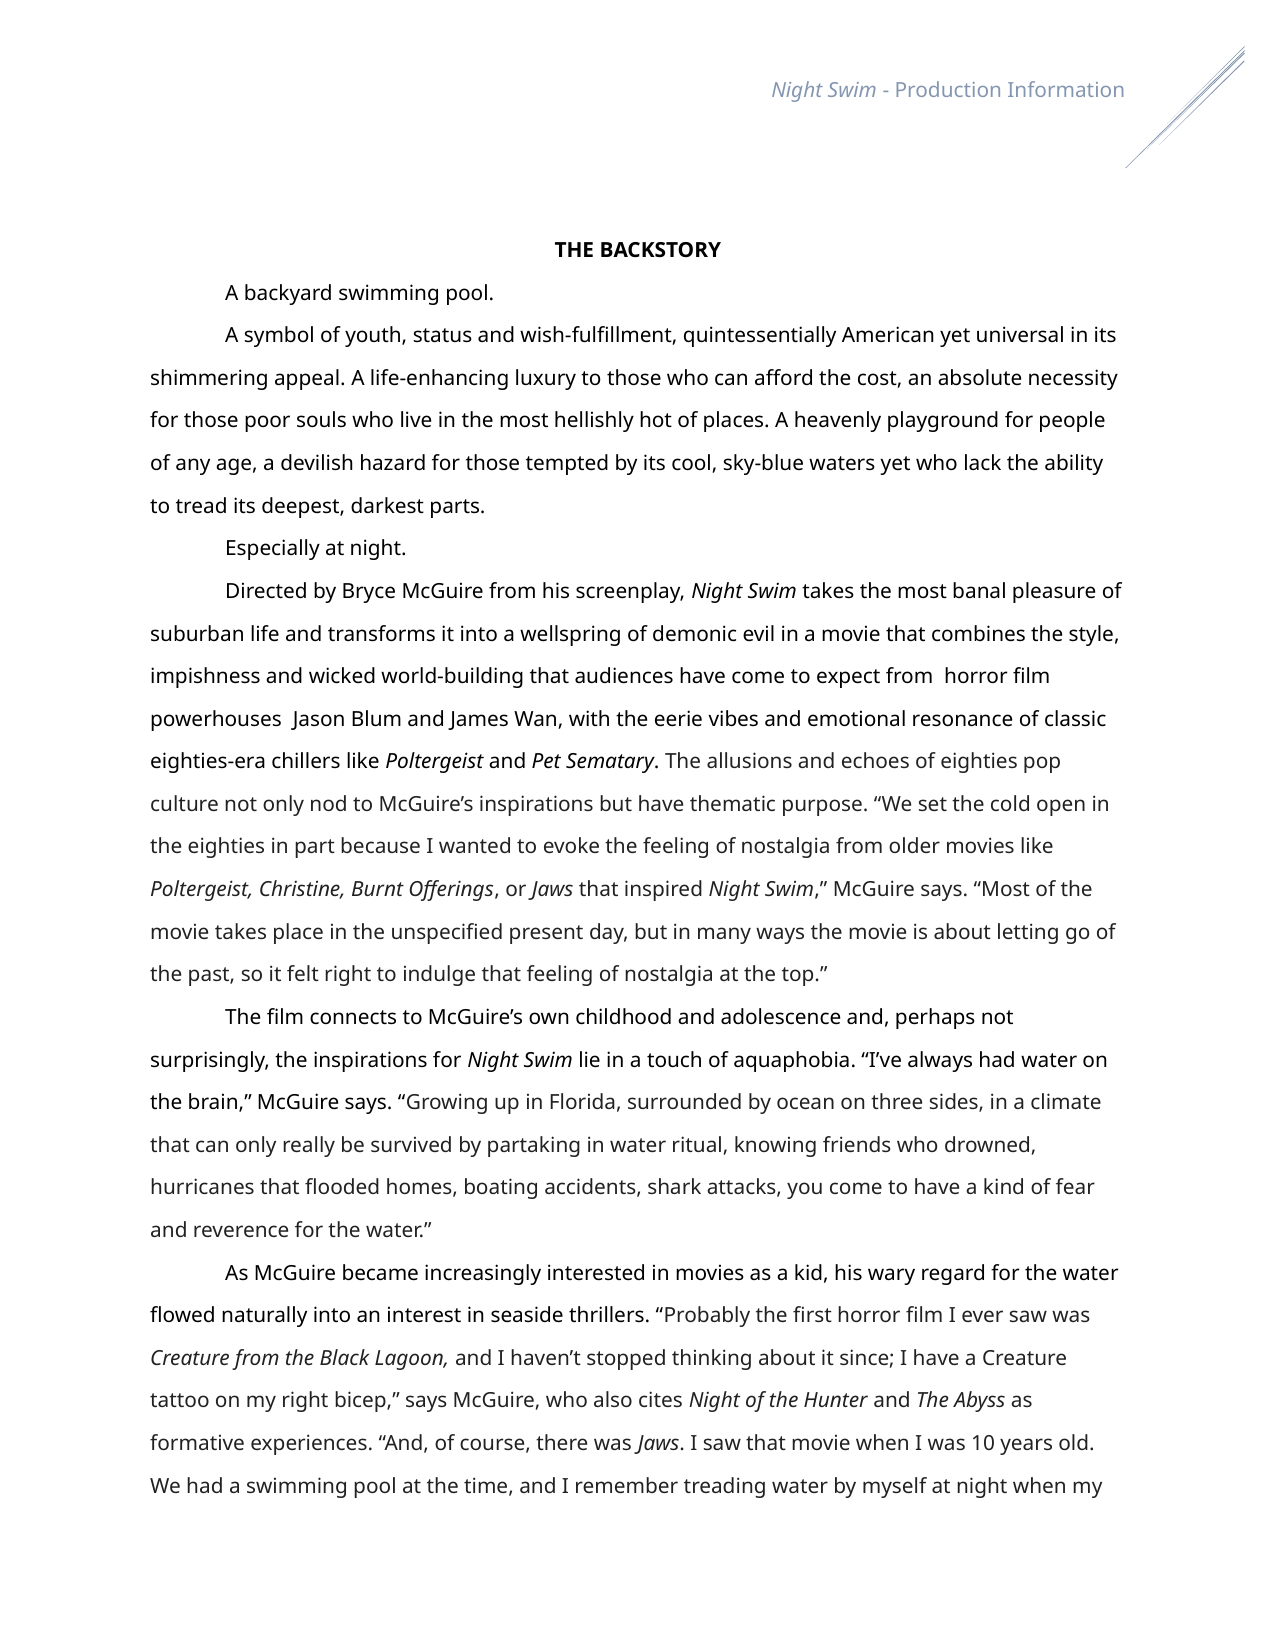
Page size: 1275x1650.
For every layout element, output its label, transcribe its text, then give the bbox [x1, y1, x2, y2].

text A symbol of youth, status and wish-fulfillment, quintessentially American yet universal in its shimmering appeal. A life-enhancing luxury to those who can afford the cost, an absolute necessity for those poor souls who live in the most hellishly hot of places. A heavenly playground for people of any age, a devilish hazard for those tempted by its cool, sky-blue waters yet who lack the ability to tread its deepest, darkest parts. [150, 320, 1125, 519]
text Especially at night. [150, 533, 1125, 562]
text The film connects to McGuire’s own childhood and adolescence and, perhaps not surprisingly, the inspirations for Night Swim lie in a touch of aquaphobia. “I’ve always had water on the brain,” McGuire says. “Growing up in Florida, surrounded by ocean on three sides, in a climate that can only really be survived by partaking in water ritual, knowing friends who drowned, hurricanes that flooded homes, boating accidents, shark attacks, you come to have a kind of fear and reverence for the water.” [150, 1002, 1125, 1243]
text A backyard swimming pool. [150, 278, 1125, 306]
text Directed by Bryce McGuire from his screenplay, Night Swim takes the most banal pleasure of suburban life and transforms it into a wellspring of demonic evil in a movie that combines the style, impishness and wicked world-building that audiences have come to expect from horror film powerhouses Jason Blum and James Wan, with the eerie vibes and emotional resonance of classic eighties-era chillers like Poltergeist and Pet Sematary. The allusions and echoes of eighties pop culture not only nod to McGuire’s inspirations but have thematic purpose. “We set the cold open in the eighties in part because I wanted to evoke the feeling of nostalgia from older movies like Poltergeist, Christine, Burnt Offerings, or Jaws that inspired Night Swim,” McGuire says. “Most of the movie takes place in the unspecified present day, but in many ways the movie is about letting go of the past, so it felt right to indulge that feeling of nostalgia at the top.” [150, 576, 1125, 988]
text THE BACKSTORY [150, 235, 1125, 264]
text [150, 1258, 1125, 1499]
